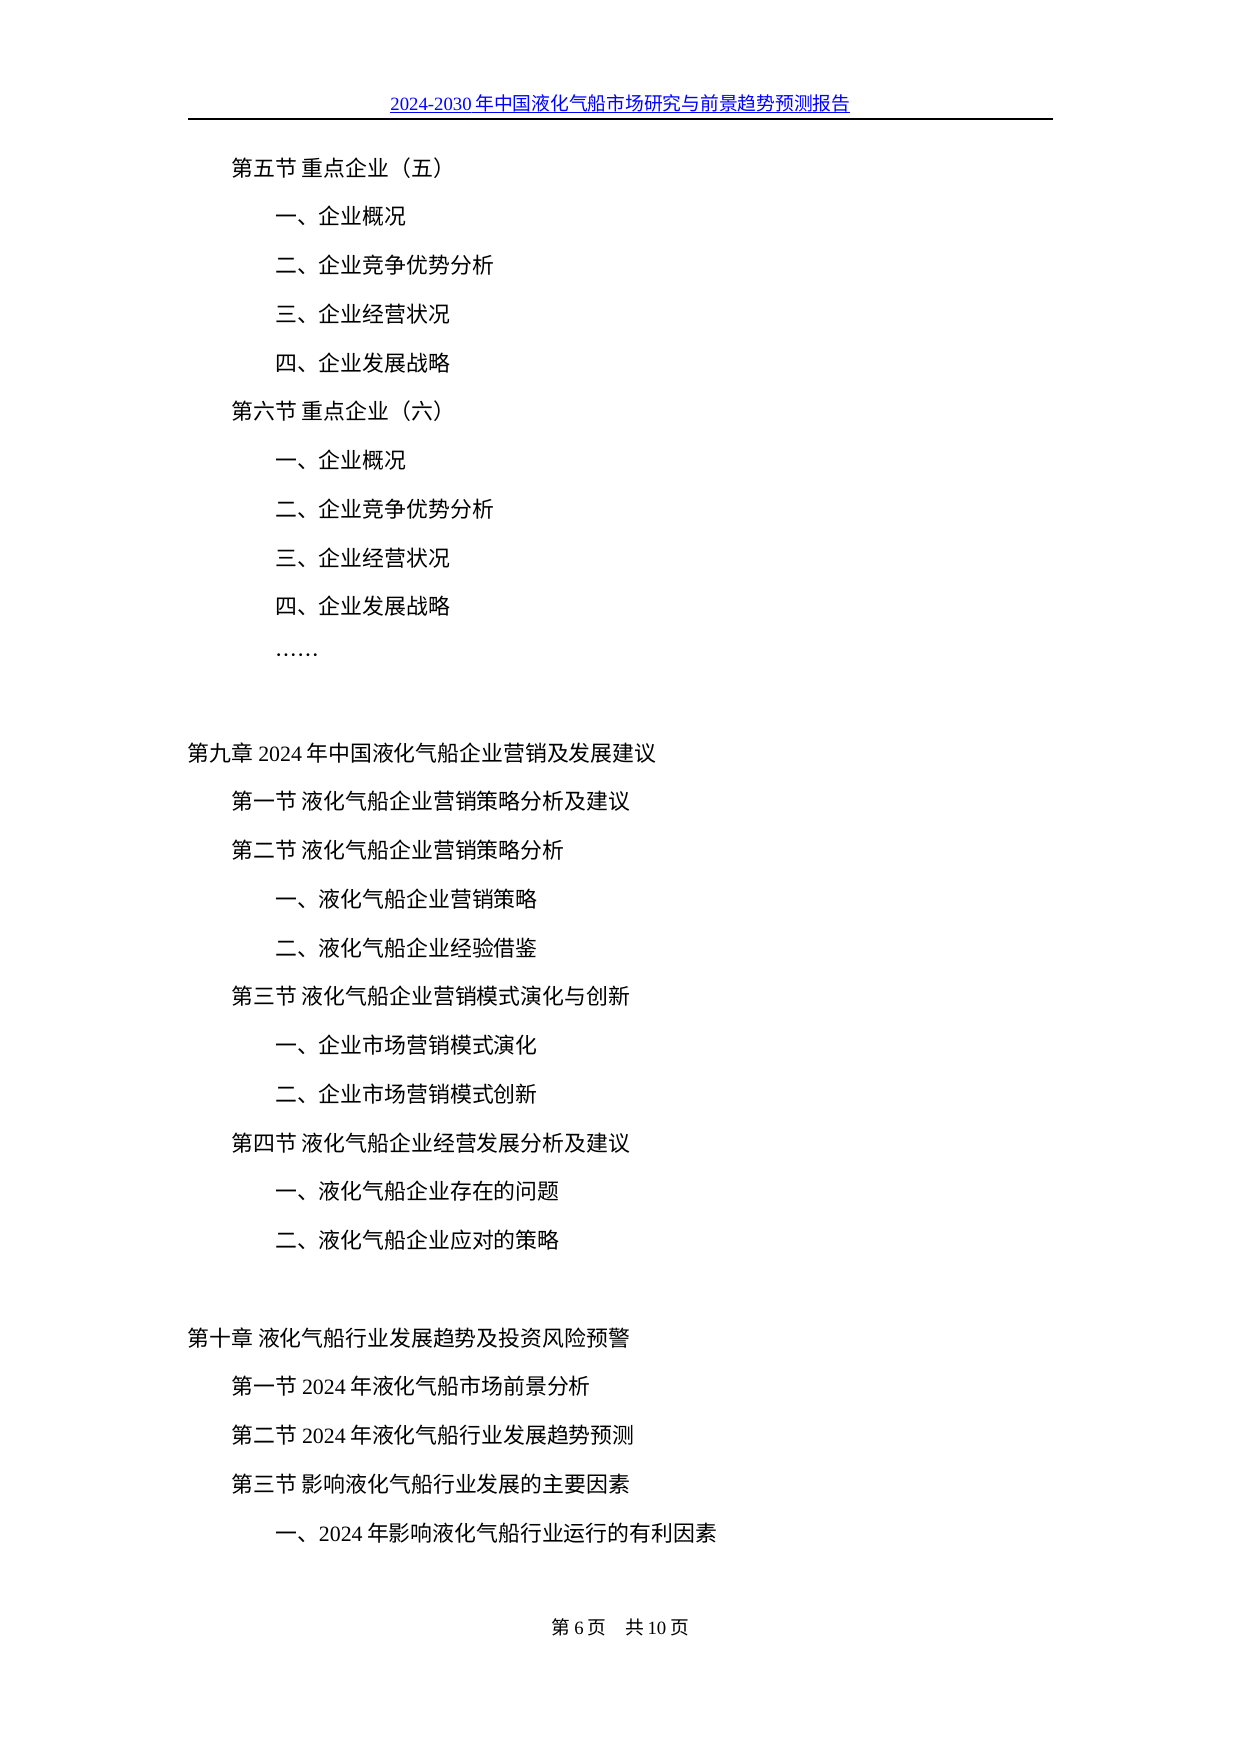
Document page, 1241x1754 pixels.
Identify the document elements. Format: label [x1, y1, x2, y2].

text [187, 150, 1053, 1548]
